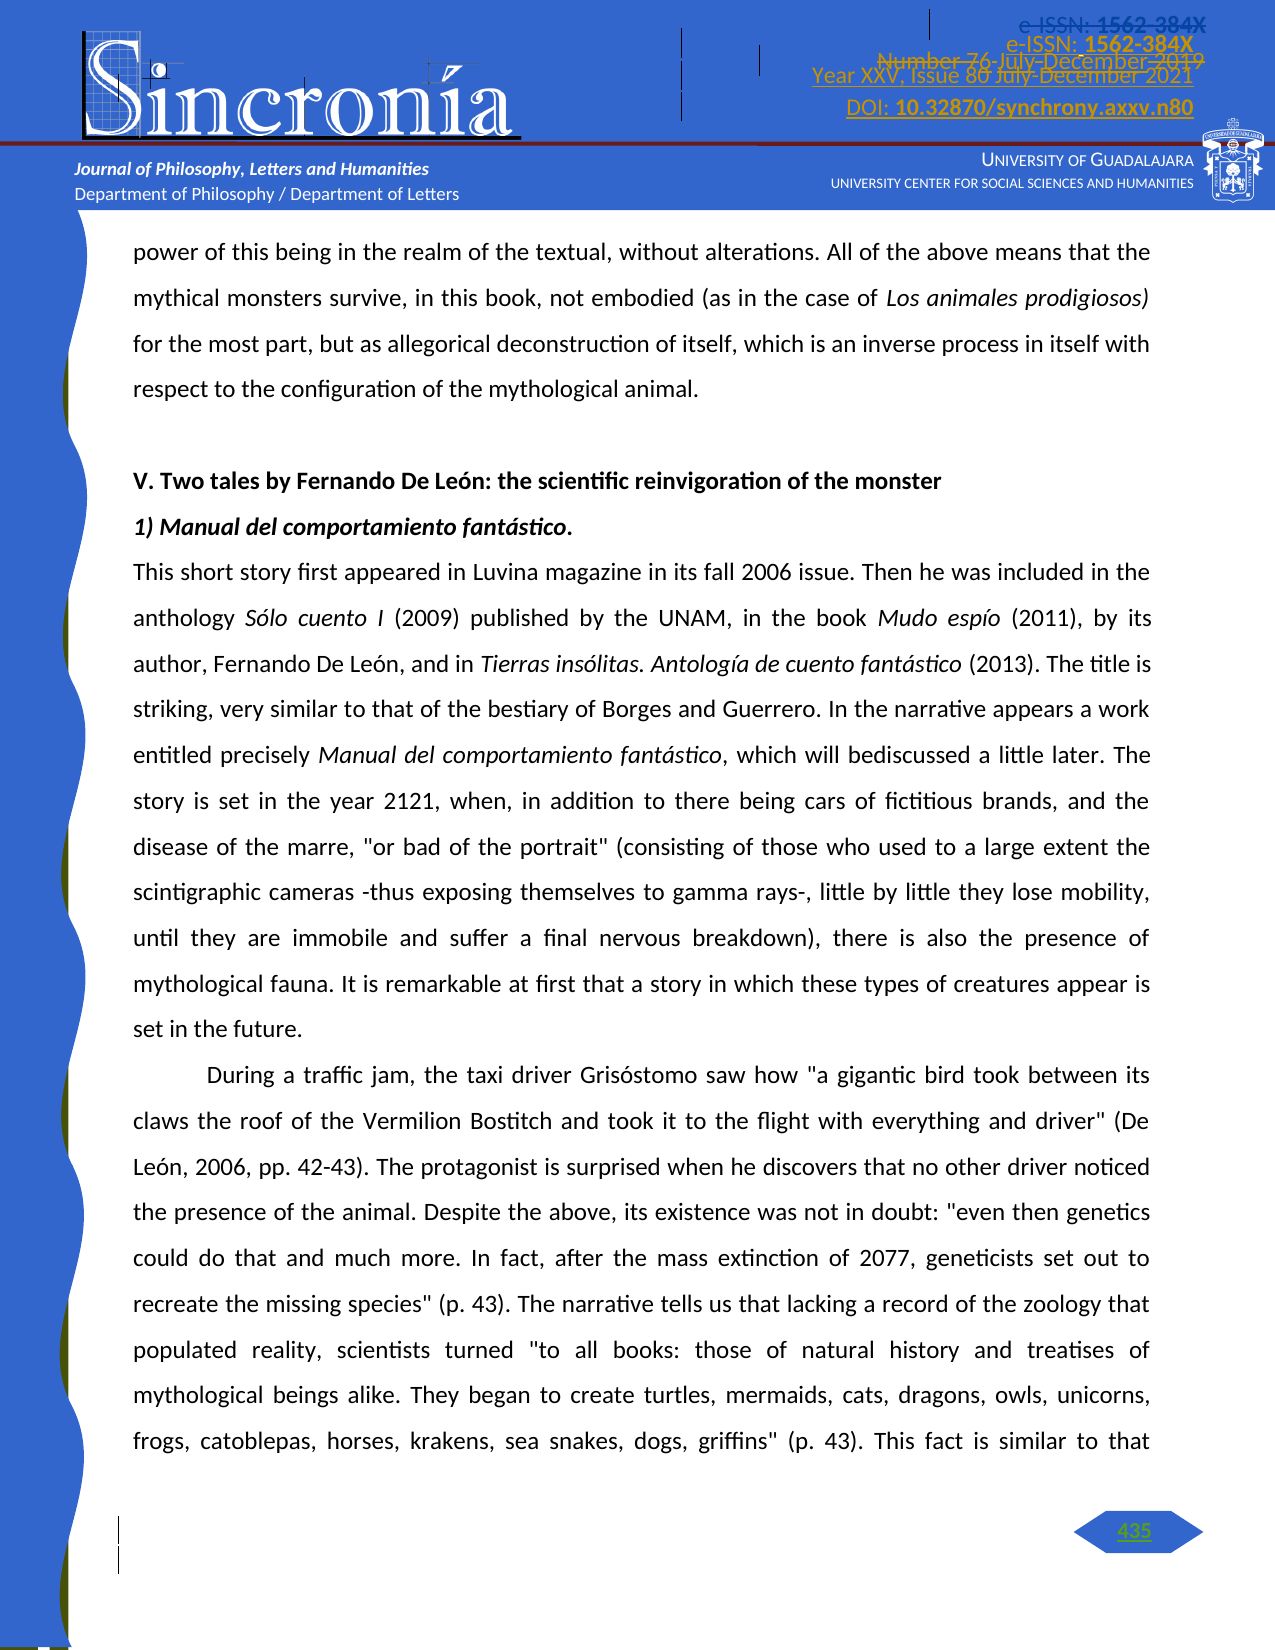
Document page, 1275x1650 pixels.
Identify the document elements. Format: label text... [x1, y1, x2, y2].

text This short story first appeared in Luvina magazine in its fall 2006 issue. Then he was included in the anthology Sólo cuento I (2009) published by the UNAM, in the book Mudo espío (2011), by its author, Fernando De León, and in Tierras insólitas. Antología de cuento fantástico (2013). The title is striking, very similar to that of the bestiary of Borges and Guerrero. In the narrative appears a work entitled precisely Manual del comportamiento fantástico, which will bediscussed a little later. The story is set in the year 2121, when, in addition to there being cars of fictitious brands, and the disease of the marre, "or bad of the portrait" (consisting of those who used to a large extent the scintigraphic cameras -thus exposing themselves to gamma rays-, little by little they lose mobility, until they are immobile and suffer a final nervous breakdown), there is also the presence of mythological fauna. It is remarkable at first that a story in which these types of creatures appear is set in the future. [133, 556, 1152, 1044]
text V. Two tales by Fernando De León: the scientific reinvigoration of the monster [133, 465, 1152, 495]
picture [81, 22, 522, 171]
text 1) Manual del comportamiento fantástico. [133, 511, 1152, 541]
picture [1202, 118, 1264, 203]
